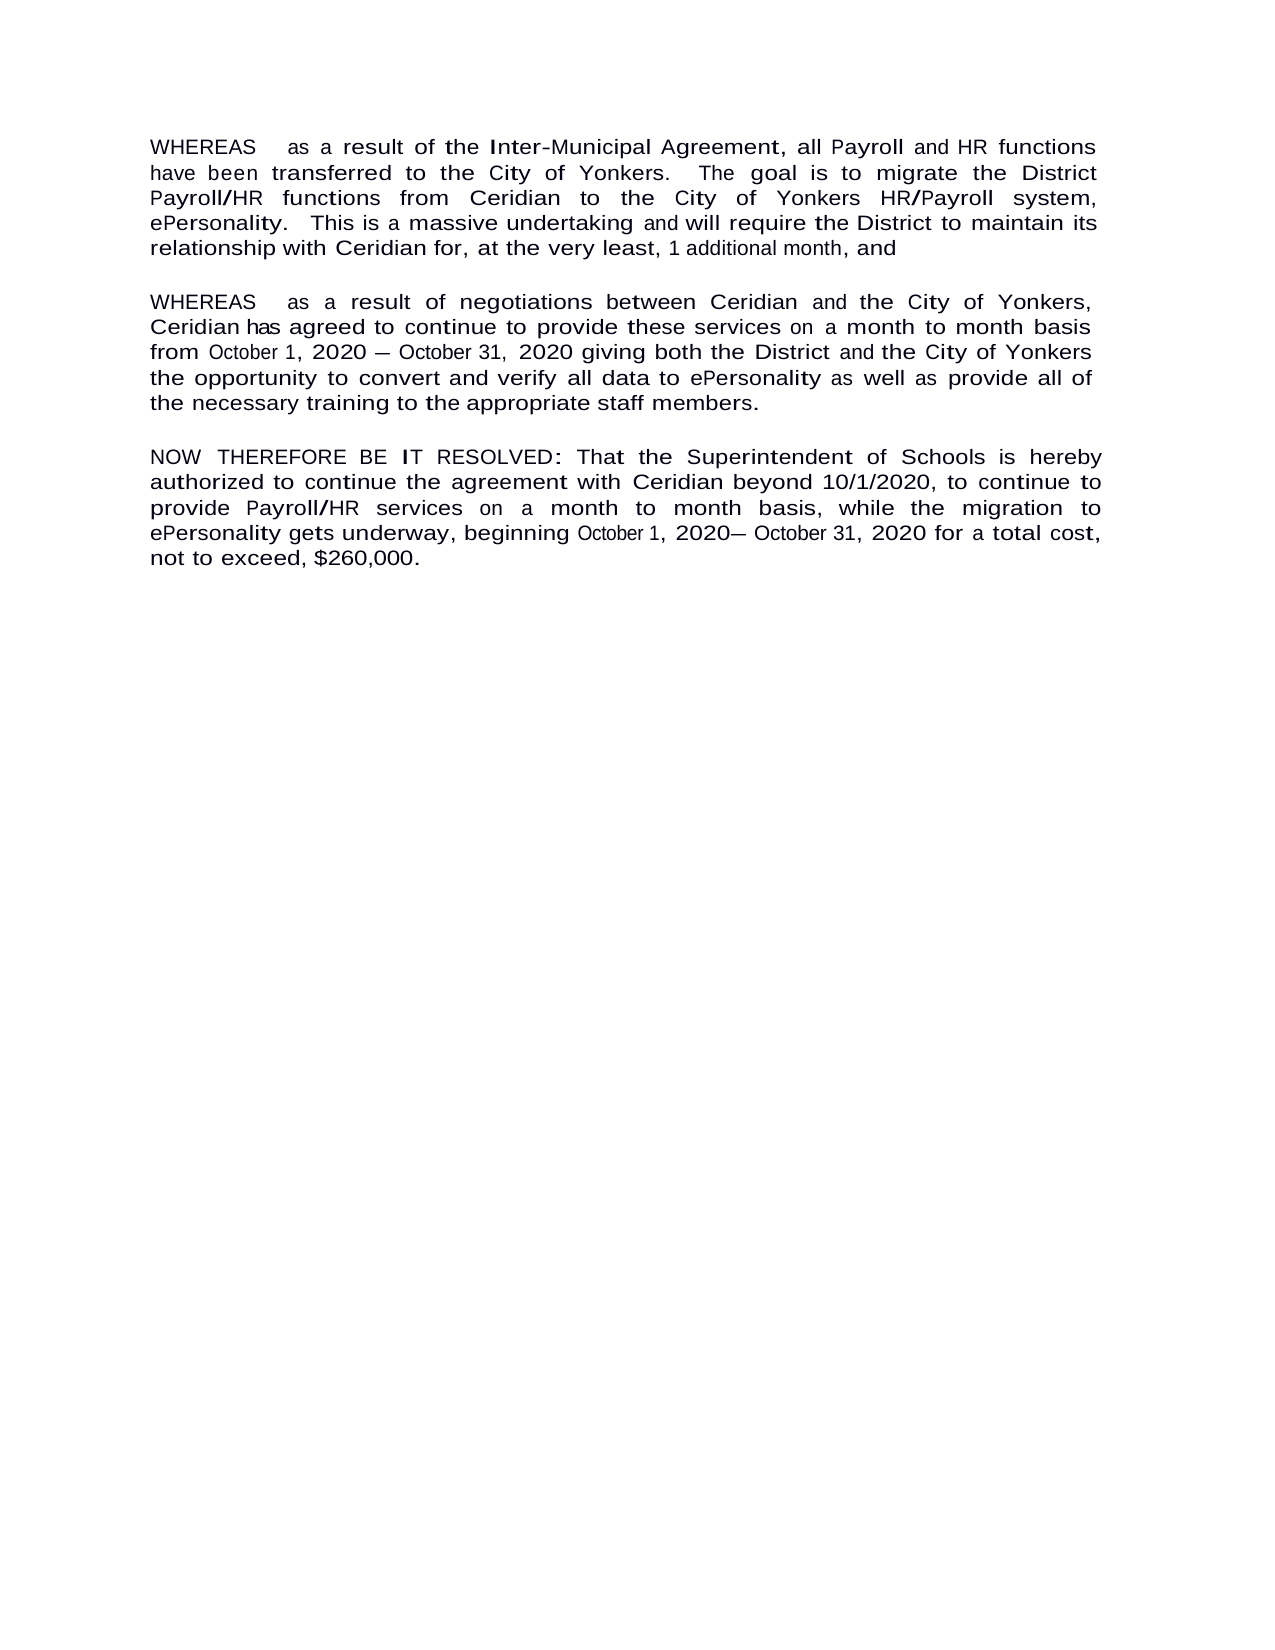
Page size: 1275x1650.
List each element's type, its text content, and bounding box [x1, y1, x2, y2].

text NOW THEREFORE BE IT RESOLVED: That the Superintendent of Schools is hereby authorized to continue the agreement with Ceridian beyond 10/1/2020, to continue to provide Payroll/HR services on a month to month basis, while the migration to ePersonality gets underway, beginning October 1, 2020– October 31, 2020 for a total cost, not to exceed, $260,000. [150, 445, 1102, 570]
text WHEREAS as a result of the Inter-Municipal Agreement, all Payroll and HR functions have been transferred to the City of Yonkers. The goal is to migrate the District Payroll/HR functions from Ceridian to the City of Yonkers HR/Payroll system, ePersonality. This is a massive undertaking and will require the District to maintain its relationship with Ceridian for, at the very least, 1 additional month, and [150, 135, 1097, 260]
text WHEREAS as a result of negotiations between Ceridian and the City of Yonkers, Ceridian has agreed to continue to provide these services on a month to month basis from October 1, 2020 – October 31, 2020 giving both the District and the City of Yonkers the opportunity to convert and verify all data to ePersonality as well as provide all of the necessary training to the appropriate staff members. [150, 289, 1092, 415]
